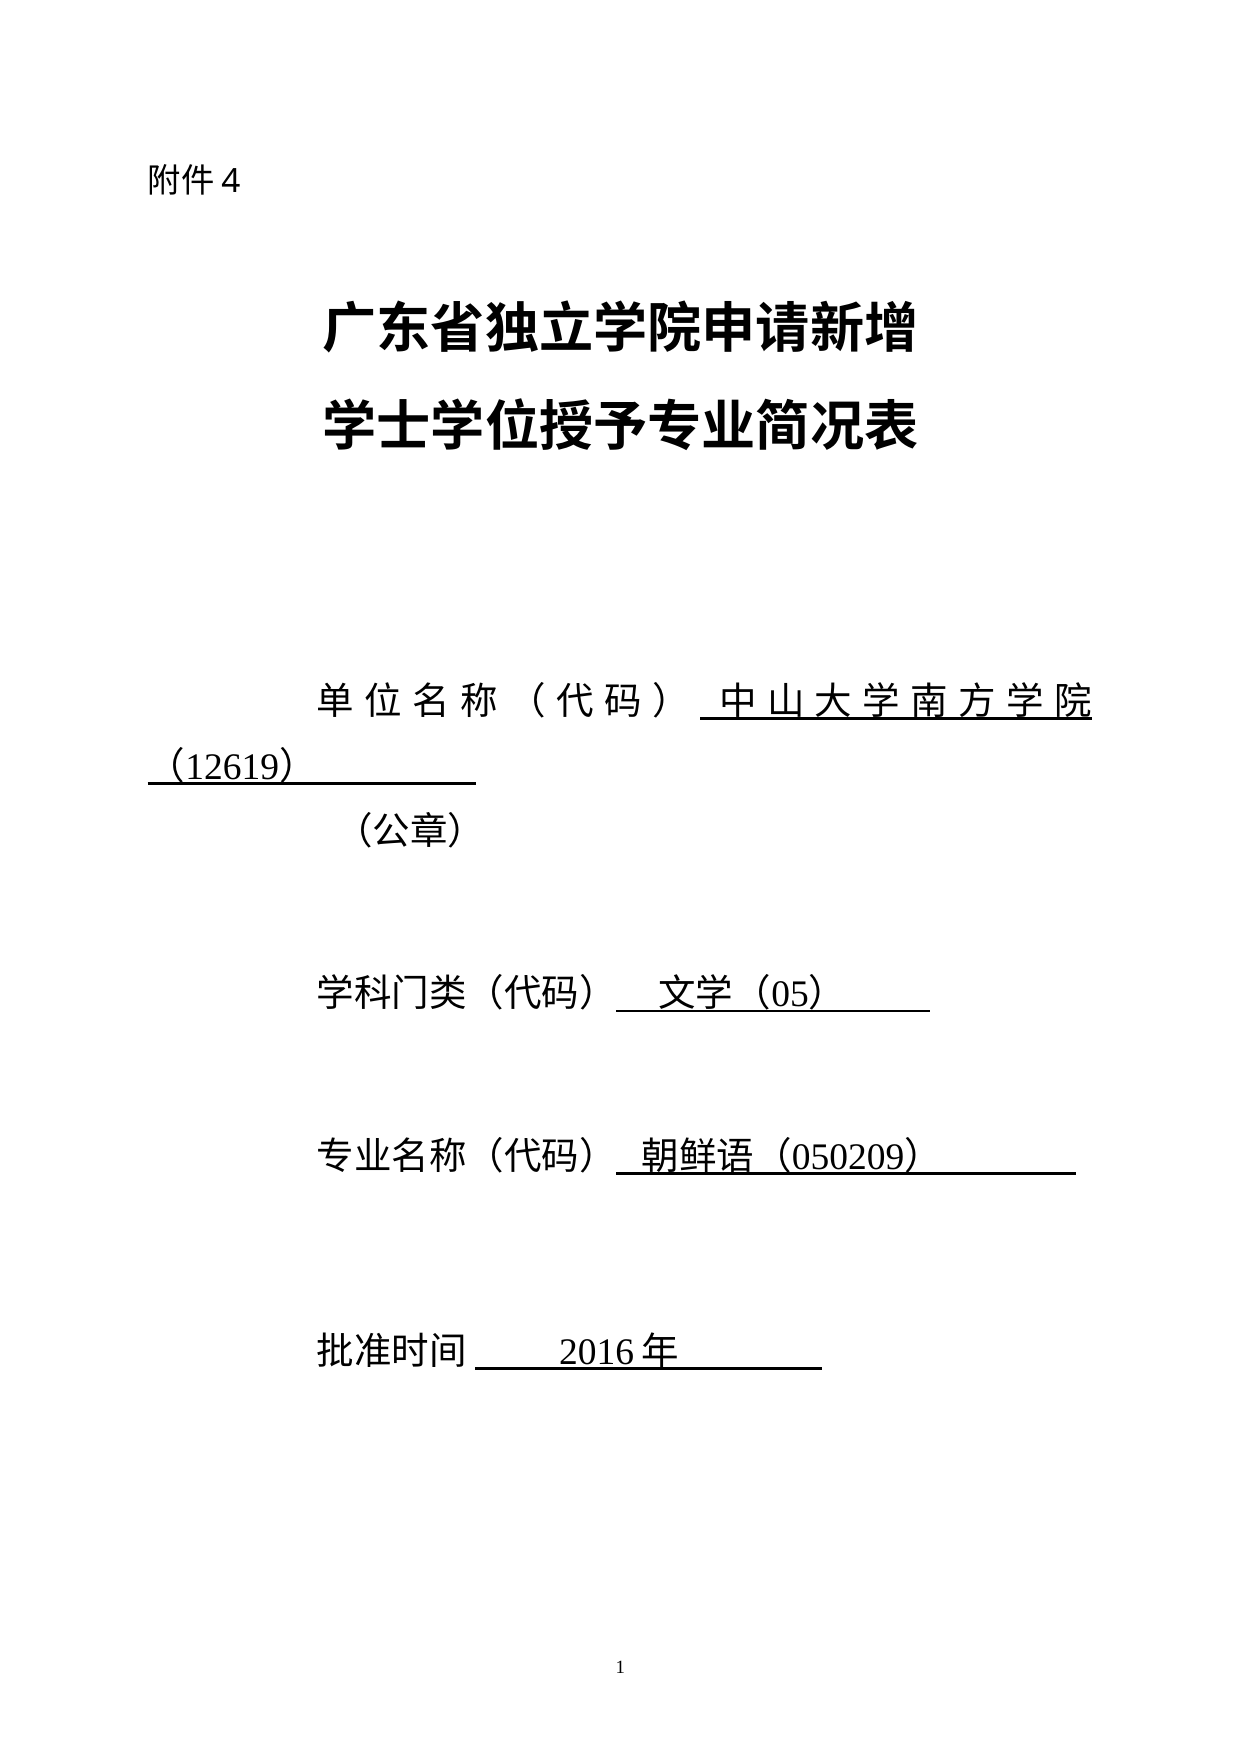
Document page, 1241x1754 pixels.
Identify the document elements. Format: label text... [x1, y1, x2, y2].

text 单位名称（代码） 中山大学南方学院（12619） [148, 665, 1092, 795]
text 学科门类（代码） 文学（05） [148, 958, 1092, 1023]
text （公章） [148, 795, 1092, 860]
text 广东省独立学院申请新增 [148, 275, 1092, 373]
text 专业名称（代码） 朝鲜语（050209） [148, 1120, 1092, 1185]
text 附件4 [148, 145, 1092, 210]
text 批准时间 2016年 [148, 1315, 1092, 1380]
text 学士学位授予专业简况表 [148, 373, 1092, 470]
